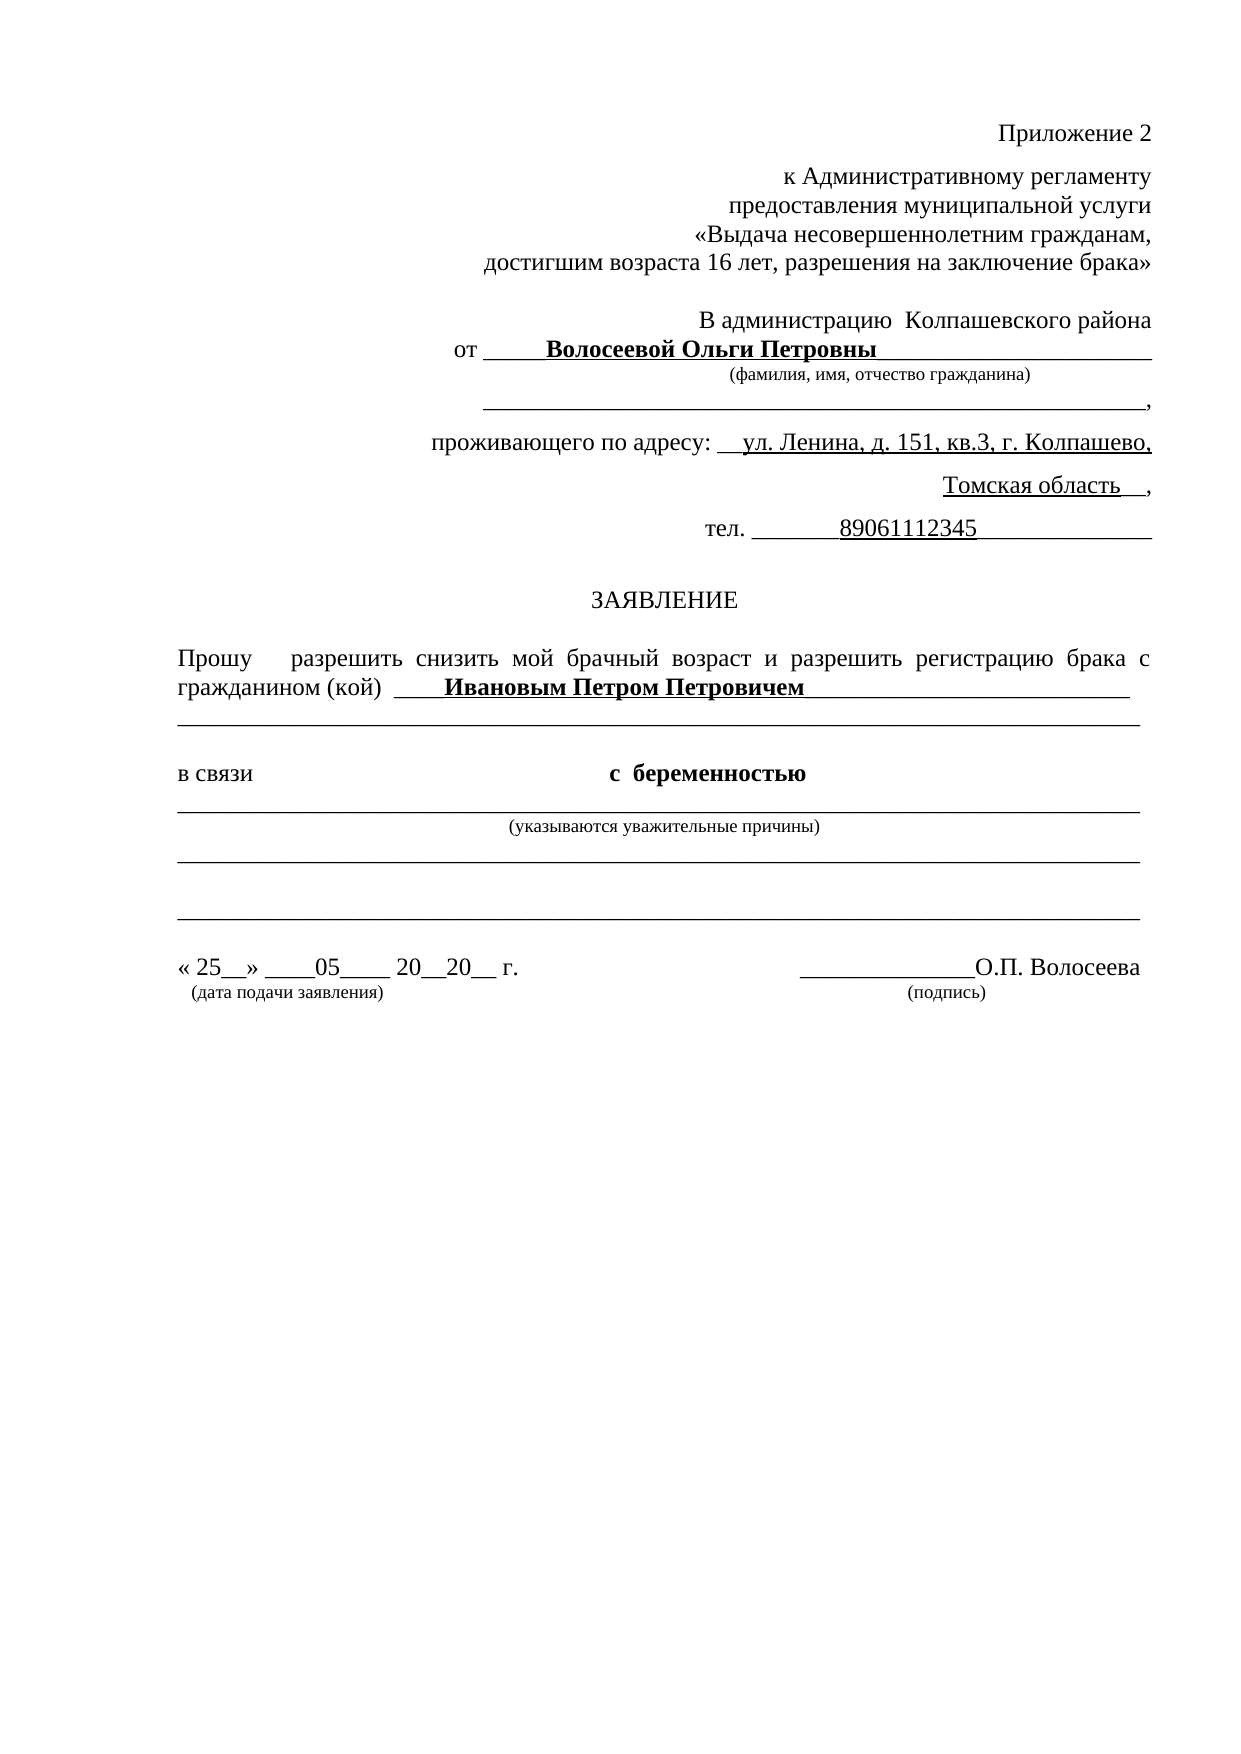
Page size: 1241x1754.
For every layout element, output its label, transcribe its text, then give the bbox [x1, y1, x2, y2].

text достигшим возраста 16 лет, разрешения на заключение брака» [177, 247, 1152, 276]
text Приложение 2 [177, 118, 1152, 147]
text от _____Волосеевой Ольги Петровны______________________ [177, 334, 1152, 362]
text предоставления муниципальной услуги [177, 190, 1152, 219]
text _____________________________________________________________________________ [177, 787, 1152, 815]
text (дата подачи заявления) (подпись) [177, 981, 1152, 1002]
text в связи с беременностью [177, 758, 1152, 787]
text «Выдача несовершеннолетним гражданам, [177, 219, 1152, 247]
text _____________________________________________________________________________ [177, 700, 1152, 729]
text _____________________________________________________________________________ [177, 894, 1152, 923]
text (фамилия, имя, отчество гражданина) [177, 362, 1152, 384]
text проживающего по адресу: __ул. Ленина, д. 151, кв.3, г. Колпашево, Томская область__, [177, 427, 1152, 499]
text _____________________________________________________________________________ [177, 837, 1152, 866]
text « 25__» ____05____ 20__20__ г. ______________О.П. Волосеева [177, 952, 1152, 981]
text Прошу разрешить снизить мой брачный возраст и разрешить регистрацию брака с гражданином (кой) ____Ивановым Петром Петровичем__________________________ [177, 643, 1152, 700]
text тел. _______89061112345______________ [177, 513, 1152, 542]
text ЗАЯВЛЕНИЕ [177, 585, 1152, 614]
text _____________________________________________________, [177, 384, 1152, 413]
text к Административному регламенту [177, 161, 1152, 190]
text В администрацию Колпашевского района [177, 305, 1152, 334]
text (указываются уважительные причины) [177, 815, 1152, 837]
